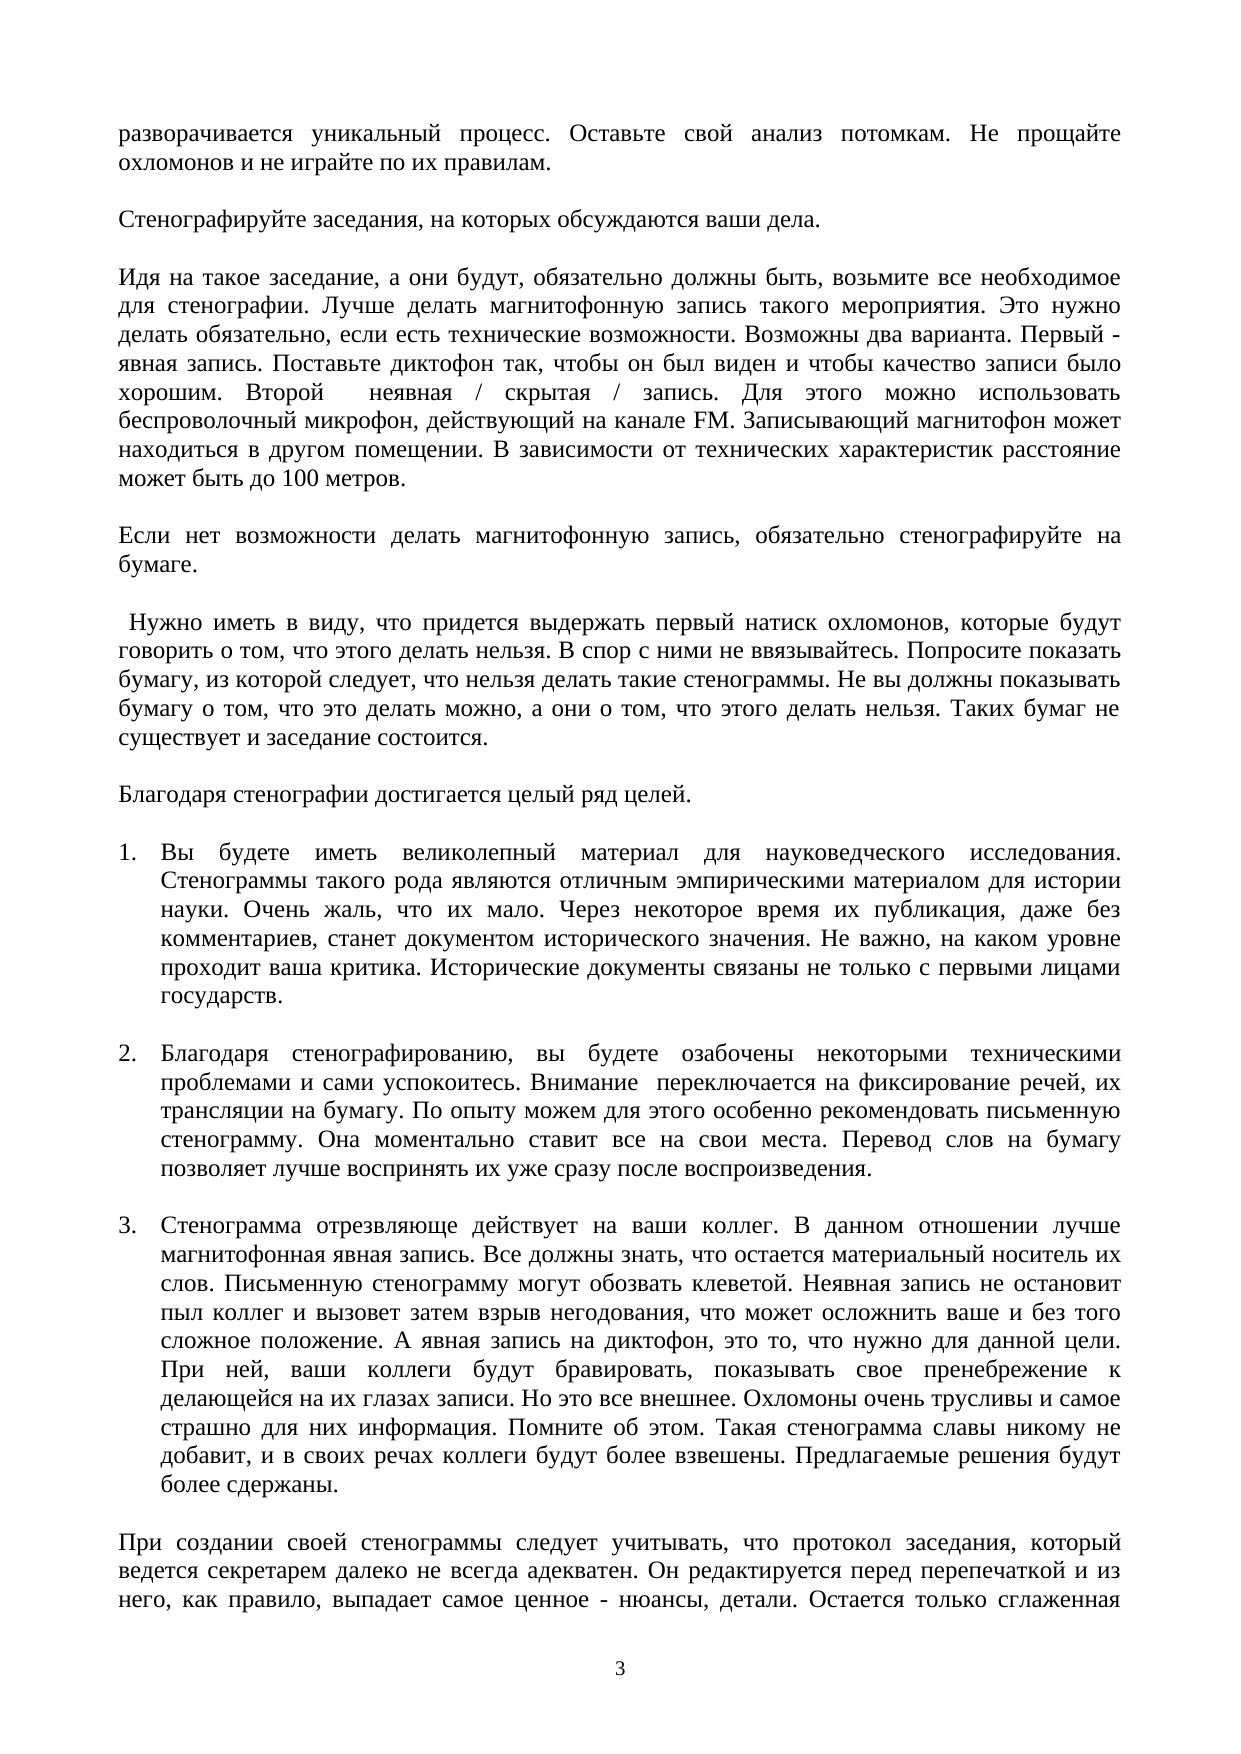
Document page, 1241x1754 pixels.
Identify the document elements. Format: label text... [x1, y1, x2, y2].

text Нужно иметь в виду, что придется выдержать первый натиск охломонов, которые будут говорить о том, что этого делать нельзя. В спор с ними не ввязывайтесь. Попросите показать бумагу, из которой следует, что нельзя делать такие стенограммы. Не вы должны показывать бумагу о том, что это делать можно, а они о том, что этого делать нельзя. Таких бумаг не существует и заседание состоится. [118, 607, 1122, 751]
text Если нет возможности делать магнитофонную запись, обязательно стенографируйте на бумаге. [118, 521, 1122, 578]
list Вы будете иметь великолепный материал для науковедческого исследования. Стенограммы такого рода являются отличным эмпирическими материалом для истории науки. Очень жаль, что их мало. Через некоторое время их публикация, даже без комментариев, станет документом исторического значения. Не важно, на каком уровне проходит ваша критика. Исторические документы связаны не только с первыми лицами государств. [118, 837, 1122, 1009]
list Благодаря стенографированию, вы будете озабочены некоторыми техническими проблемами и сами успокоитесь. Внимание переключается на фиксирование речей, их трансляции на бумагу. По опыту можем для этого особенно рекомендовать письменную стенограмму. Она моментально ставит все на свои места. Перевод слов на бумагу позволяет лучше воспринять их уже сразу после воспроизведения. [118, 1038, 1122, 1182]
list Стенограмма отрезвляюще действует на ваши коллег. В данном отношении лучше магнитофонная явная запись. Все должны знать, что остается материальный носитель их слов. Письменную стенограмму могут обозвать клеветой. Неявная запись не остановит пыл коллег и вызовет затем взрыв негодования, что может осложнить ваше и без того сложное положение. А явная запись на диктофон, это то, что нужно для данной цели. При ней, ваши коллеги будут бравировать, показывать свое пренебрежение к делающейся на их глазах записи. Но это все внешнее. Охломоны очень трусливы и самое страшно для них информация. Помните об этом. Такая стенограмма славы никому не добавит, и в своих речах коллеги будут более взвешены. Предлагаемые решения будут более сдержаны. [118, 1211, 1122, 1498]
text Стенографируйте заседания, на которых обсуждаются ваши дела. [118, 204, 1122, 233]
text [118, 1527, 1122, 1613]
text Благодаря стенографии достигается целый ряд целей. [118, 779, 1122, 808]
text Идя на такое заседание, а они будут, обязательно должны быть, возьмите все необходимое для стенографии. Лучше делать магнитофонную запись такого мероприятия. Это нужно делать обязательно, если есть технические возможности. Возможны два варианта. Первый - явная запись. Поставьте диктофон так, чтобы он был виден и чтобы качество записи было хорошим. Второй неявная / скрытая / запись. Для этого можно использовать беспроволочный микрофон, действующий на канале FM. Записывающий магнитофон может находиться в другом помещении. В зависимости от технических характеристик расстояние может быть до 100 метров. [118, 262, 1122, 492]
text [118, 118, 1122, 176]
